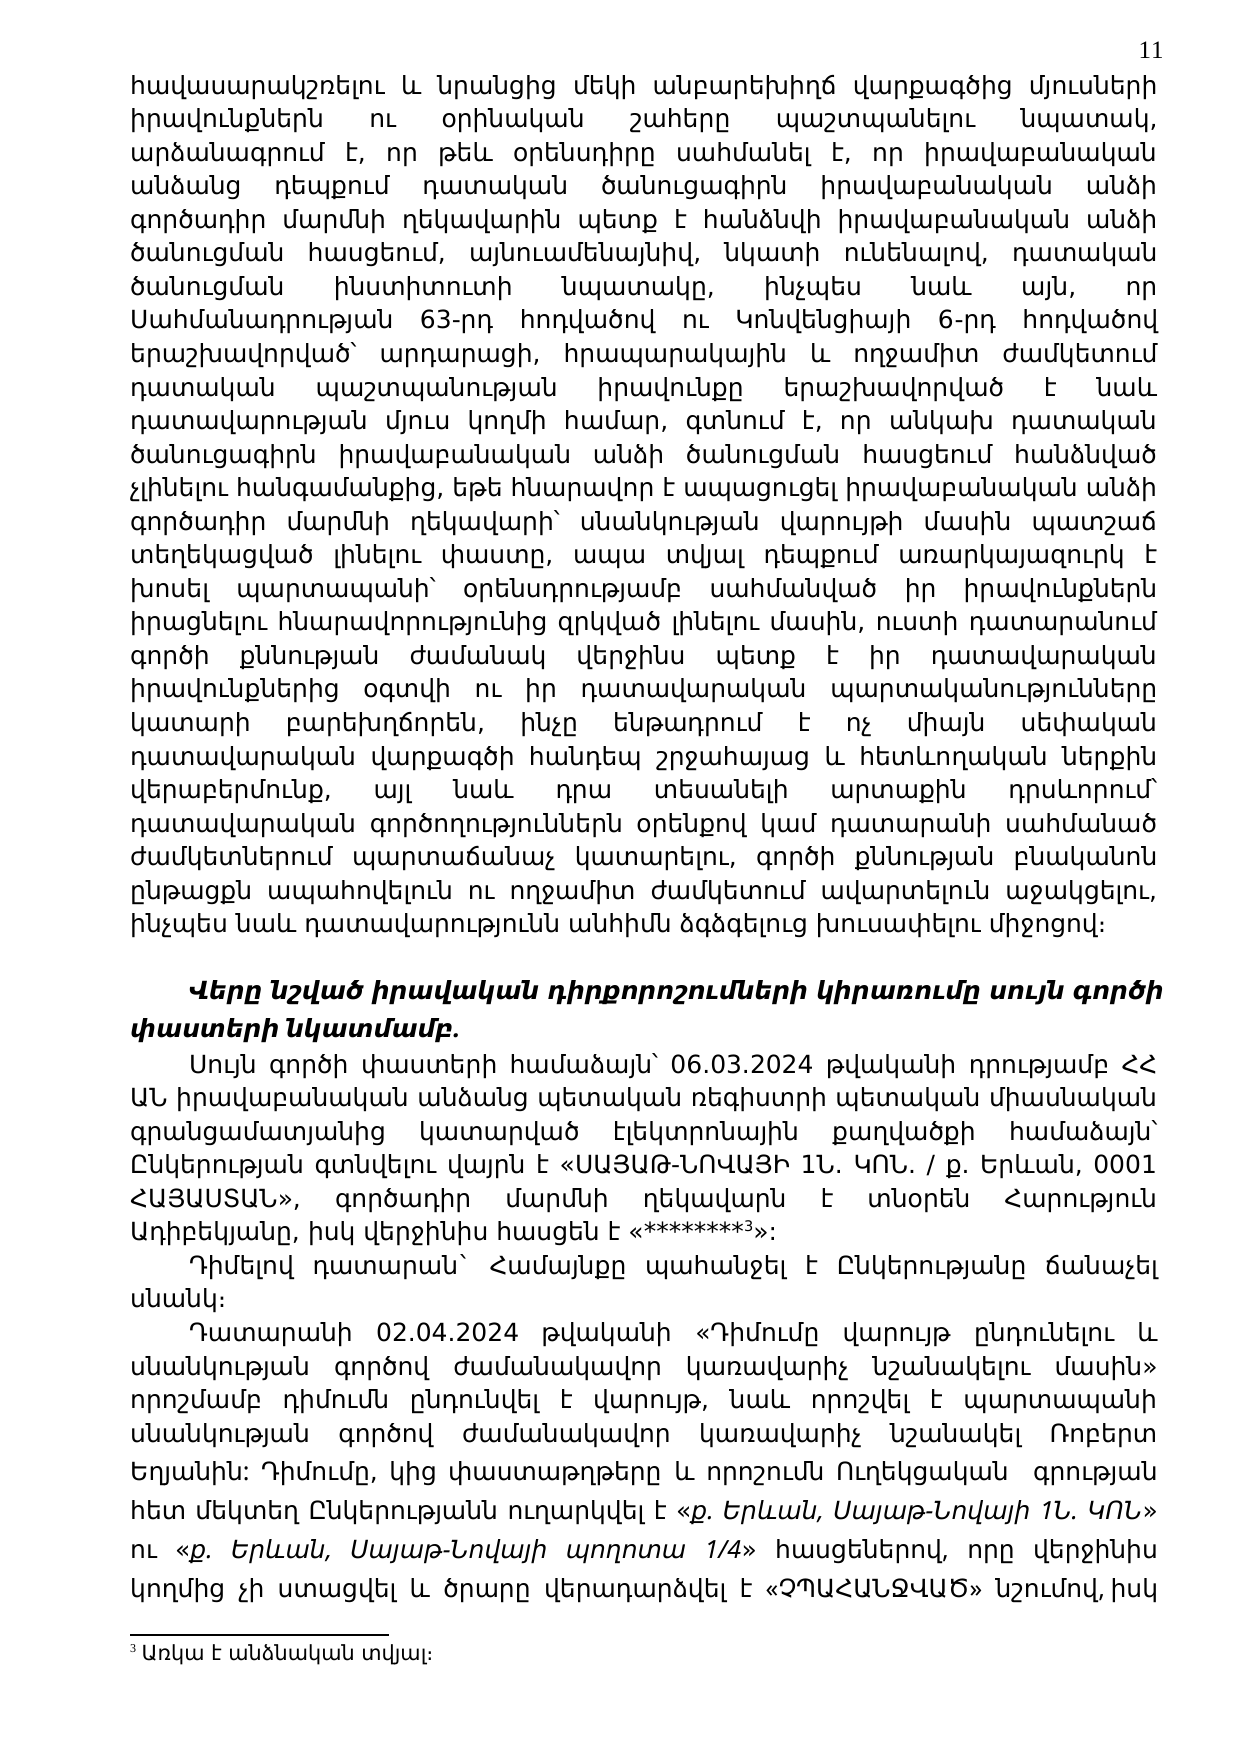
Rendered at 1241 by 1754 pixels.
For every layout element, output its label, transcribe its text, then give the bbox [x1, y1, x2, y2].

subtitle Վերը նշված իրավական դիրքորոշումների կիրառումը սույն գործի փաստերի նկատմամբ. [130, 976, 1163, 1045]
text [130, 71, 1158, 938]
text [130, 1318, 1158, 1605]
text Դիմելով դատարան` Համայնքը պահանջել է Ընկերությանը ճանաչել սնանկ։ [130, 1251, 1158, 1314]
text Սույն գործի փաստերի համաձայն՝ 06.03.2024 թվականի դրությամբ ՀՀ ԱՆ իրավաբանական անձանց պետական ռեգիստրի պետական միասնական գրանցամատյանից կատարված էլեկտրոնային քաղվածքի համաձայն՝ Ընկերության գտնվելու վայրն է «ՍԱՅԱԹ-ՆՈՎԱՅԻ 1Ն. ԿՈՆ. / ք. Երևան, 0001 ՀԱՅԱՍՏԱՆ», գործադիր մարմնի ղեկավարն է տնօրեն Հարություն Ադիբեկյանը, իսկ վերջինիս հասցեն է «********»: [130, 1050, 1158, 1247]
